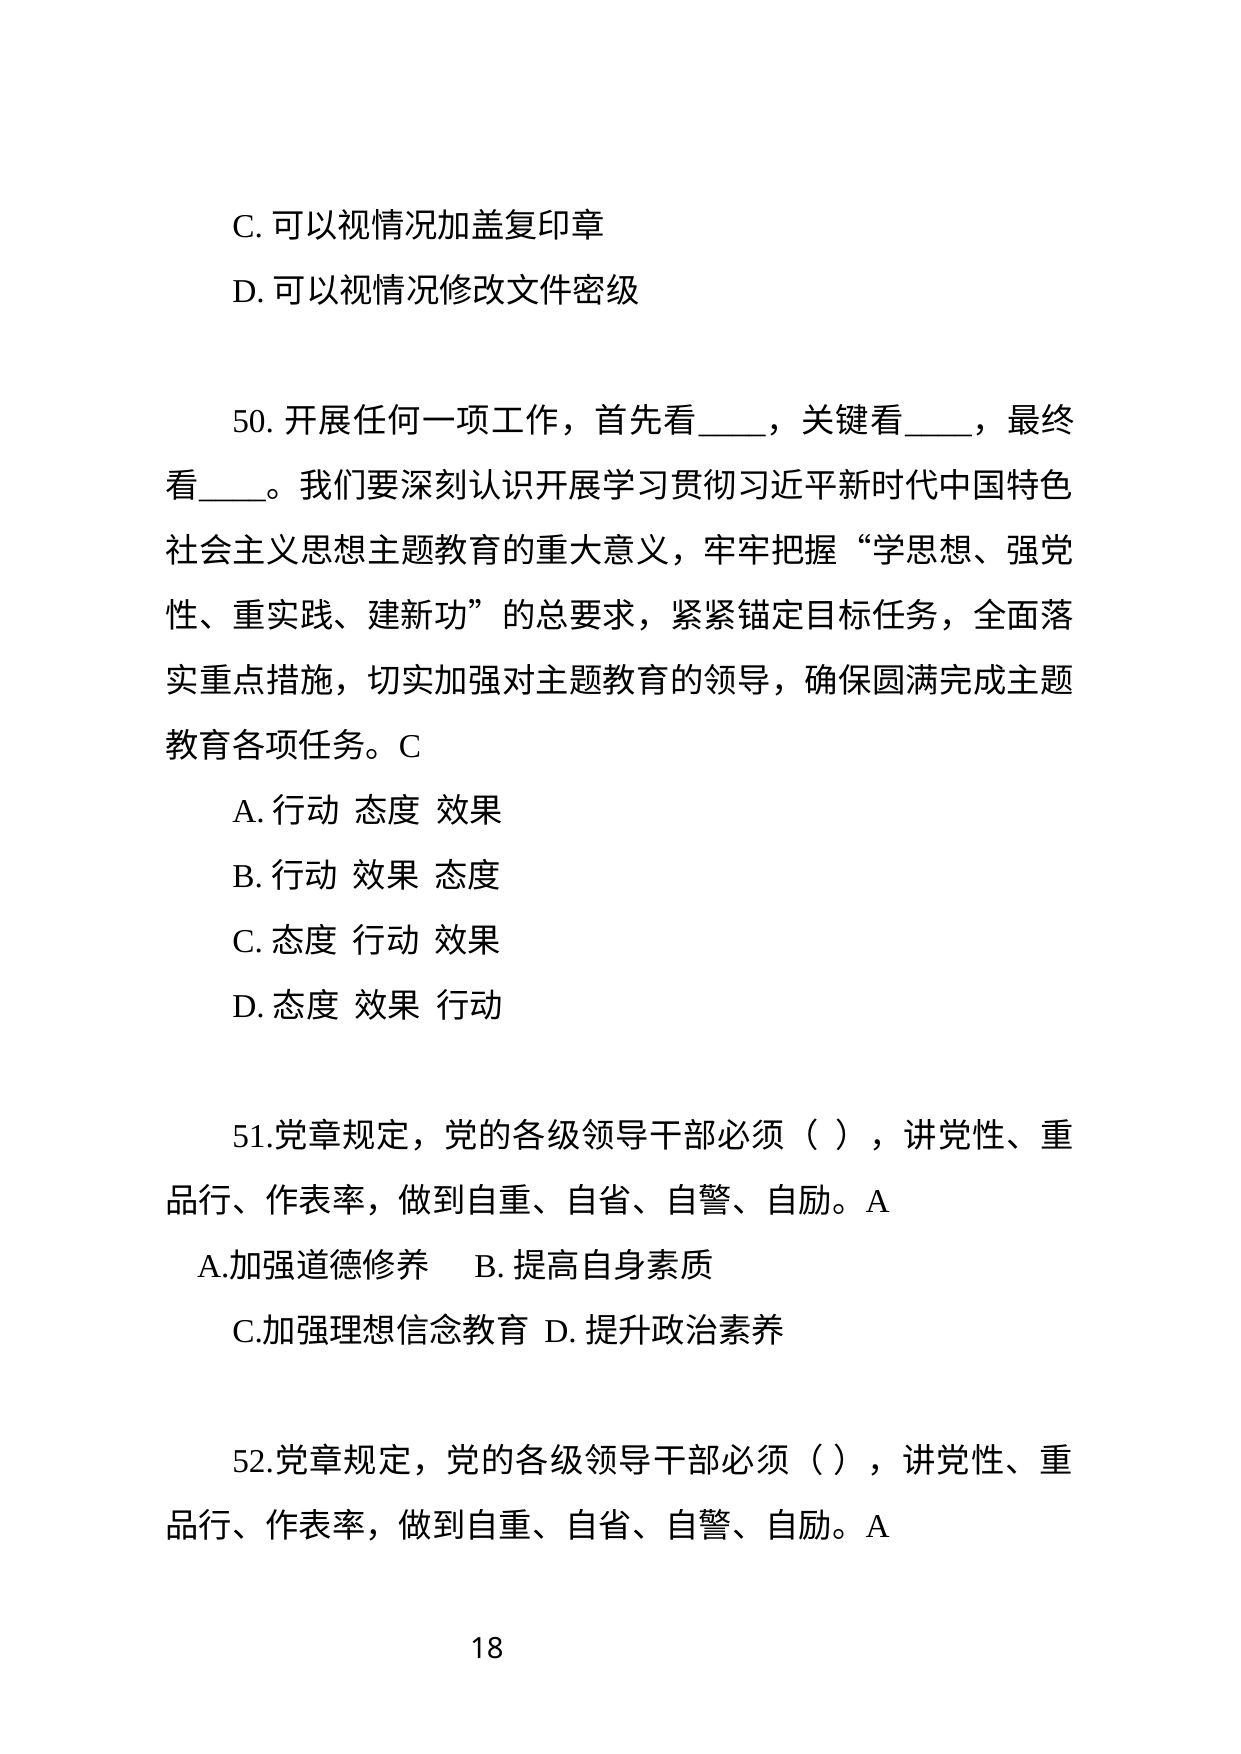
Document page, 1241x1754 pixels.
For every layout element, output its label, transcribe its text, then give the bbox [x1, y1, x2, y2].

list B. 行动 效果 态度 [165, 840, 1075, 905]
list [165, 1425, 1075, 1555]
list A. 行动 态度 效果 [165, 775, 1075, 840]
list C. 态度 行动 效果 [165, 905, 1075, 970]
list C.加强理想信念教育 D. 提升政治素养 [165, 1295, 1075, 1360]
list 51.党章规定，党的各级领导干部必须（ ），讲党性、重品行、作表率，做到自重、自省、自警、自励。A A.加强道德修养 B. 提高自身素质 [165, 1100, 1075, 1295]
list 50. 开展任何一项工作，首先看____，关键看____，最终看____。我们要深刻认识开展学习贯彻习近平新时代中国特色社会主义思想主题教育的重大意义，牢牢把握“学思想、强党性、重实践、建新功”的总要求，紧紧锚定目标任务，全面落实重点措施，切实加强对主题教育的领导，确保圆满完成主题教育各项任务。C [165, 385, 1075, 775]
list D. 态度 效果 行动 [165, 970, 1075, 1035]
text D. 可以视情况修改文件密级 [165, 255, 1075, 320]
text C. 可以视情况加盖复印章 [165, 190, 1075, 255]
